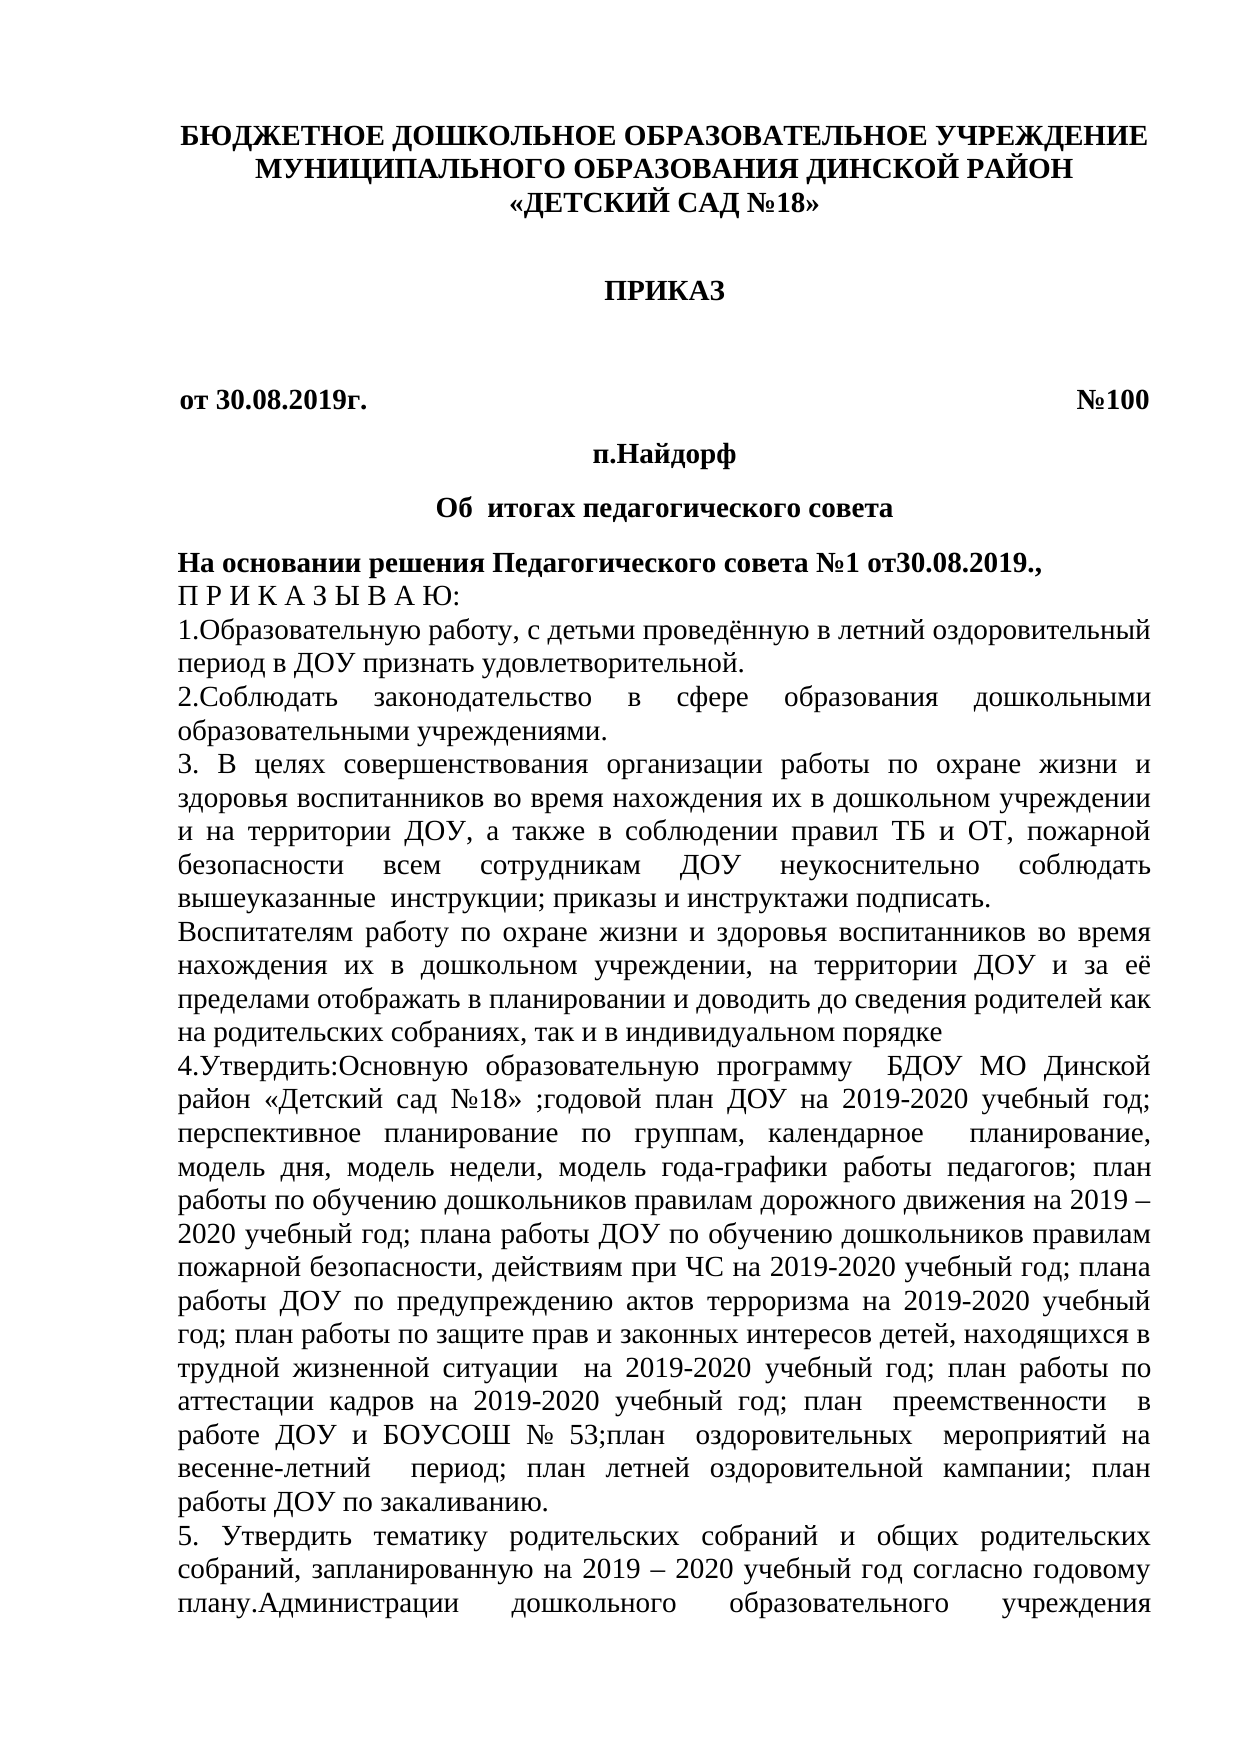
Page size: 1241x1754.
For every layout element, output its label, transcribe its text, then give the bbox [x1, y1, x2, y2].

text 4.Утвердить:Основную образовательную программу БДОУ МО Динской район «Детский сад №18» ;годовой план ДОУ на 2019-2020 учебный год; перспективное планирование по группам, календарное планирование, модель дня, модель недели, модель года-графики работы педагогов; план работы по обучению дошкольников правилам дорожного движения на 2019 – 2020 учебный год; плана работы ДОУ по обучению дошкольников правилам пожарной безопасности, действиям при ЧС на 2019-2020 учебный год; плана работы ДОУ по предупреждению актов терроризма на 2019-2020 учебный год; план работы по защите прав и законных интересов детей, находящихся в трудной жизненной ситуации на 2019-2020 учебный год; план работы по аттестации кадров на 2019-2020 учебный год; план преемственности в работе ДОУ и БОУСОШ № 53;план оздоровительных мероприятий на весенне-летний период; план летней оздоровительной кампании; план работы ДОУ по закаливанию. [177, 1048, 1152, 1518]
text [177, 1518, 1152, 1618]
text «ДЕТСКИЙ САД №18» [177, 185, 1152, 219]
text БЮДЖЕТНОЕ ДОШКОЛЬНОЕ ОБРАЗОВАТЕЛЬНОЕ УЧРЕЖДЕНИЕ МУНИЦИПАЛЬНОГО ОБРАЗОВАНИЯ ДИНСКОЙ РАЙОН [177, 118, 1152, 185]
text от 30.08.2019г. №100 [177, 382, 1152, 415]
text п.Найдорф [177, 436, 1152, 470]
text 2.Соблюдать законодательство в сфере образования дошкольными образовательными учреждениями. [177, 679, 1152, 746]
text Воспитателям работу по охране жизни и здоровья воспитанников во время нахождения их в дошкольном учреждении, на территории ДОУ и за её пределами отображать в планировании и доводить до сведения родителей как на родительских собраниях, так и в индивидуальном порядке [177, 914, 1152, 1048]
text П Р И К А З Ы В А Ю: [177, 578, 1152, 612]
text Об итогах педагогического совета [177, 491, 1152, 524]
text ПРИКАЗ [177, 273, 1152, 307]
text 1.Образовательную работу, с детьми проведённую в летний оздоровительный период в ДОУ признать удовлетворительной. [177, 612, 1152, 679]
text 3. В целях совершенствования организации работы по охране жизни и здоровья воспитанников во время нахождения их в дошкольном учреждении и на территории ДОУ, а также в соблюдении правил ТБ и ОТ, пожарной безопасности всем сотрудникам ДОУ неукоснительно соблюдать вышеуказанные инструкции; приказы и инструктажи подписать. [177, 746, 1152, 914]
text На основании решения Педагогического совета №1 от30.08.2019., [177, 545, 1152, 578]
